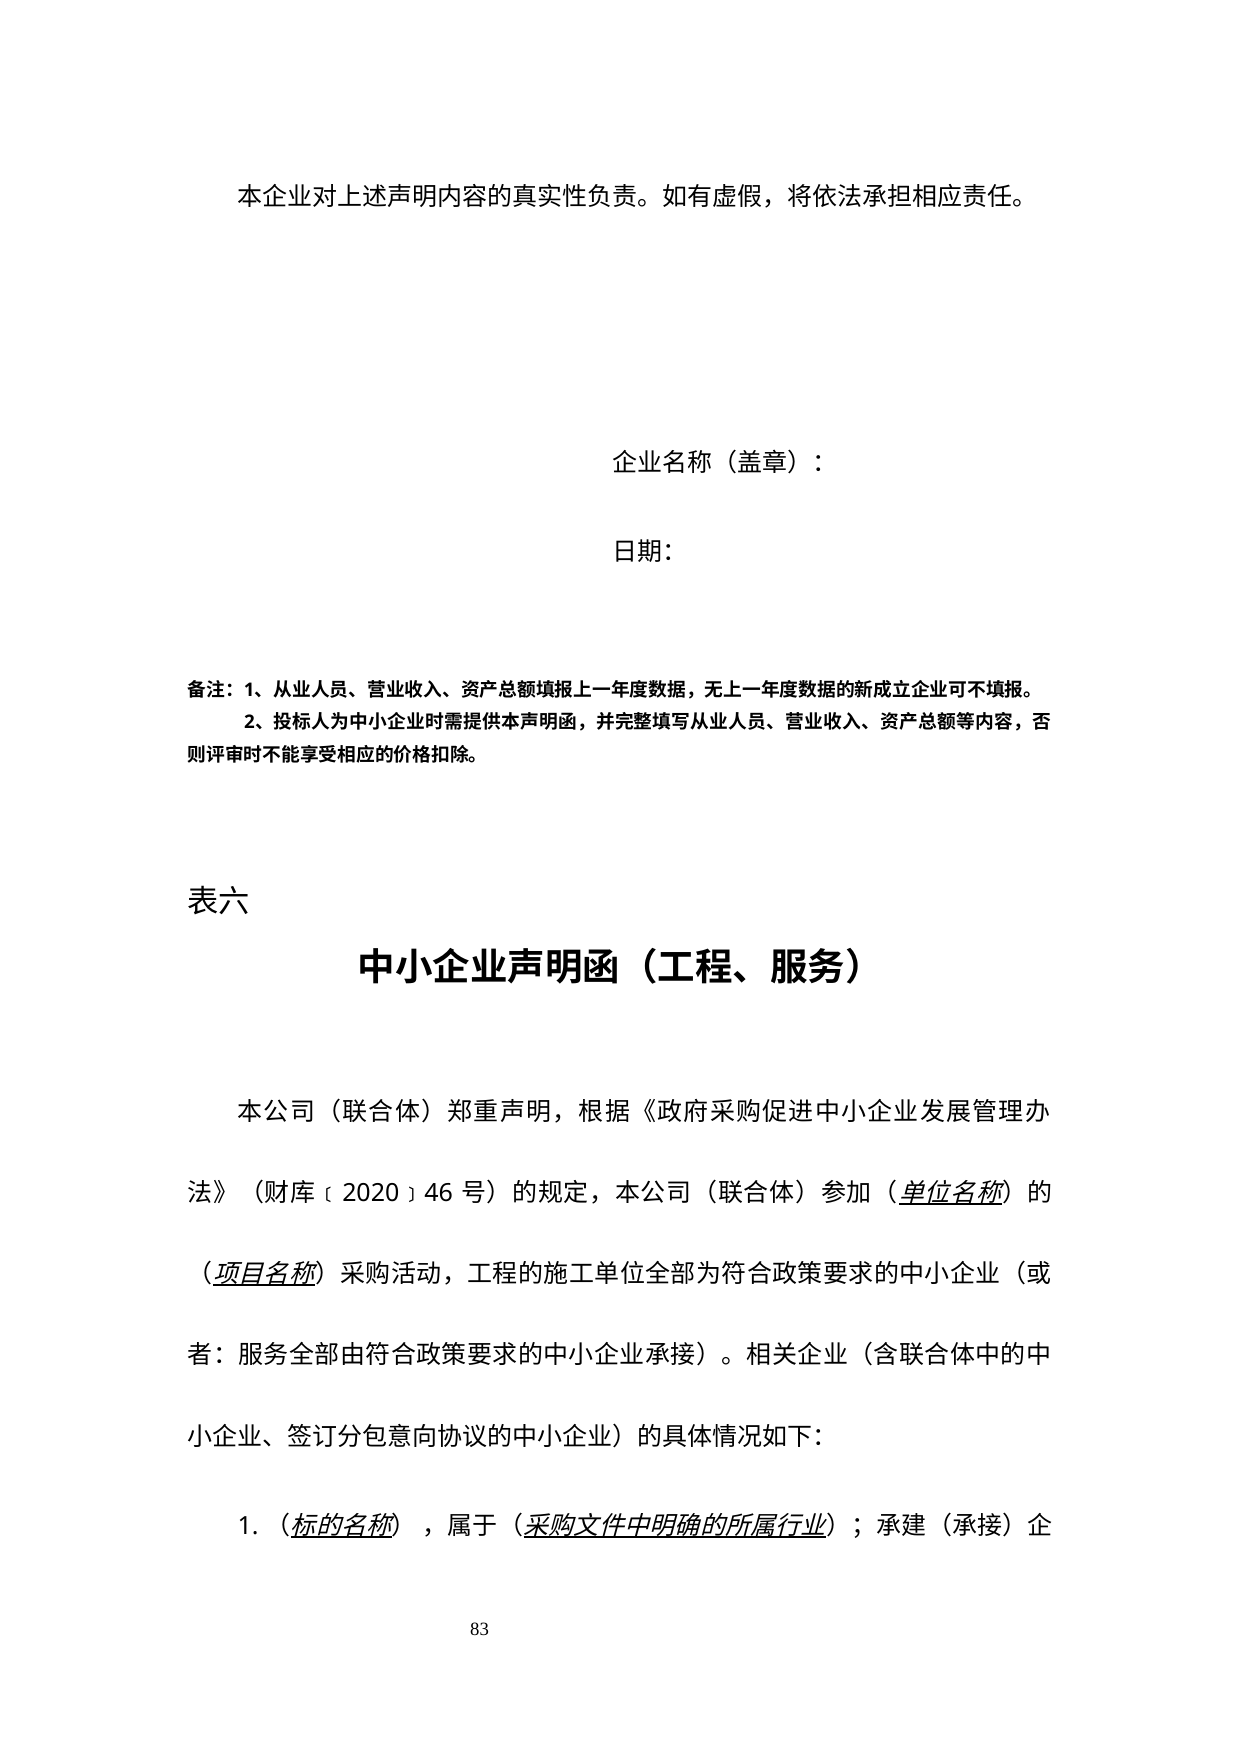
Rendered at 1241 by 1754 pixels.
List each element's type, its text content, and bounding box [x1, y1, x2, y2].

text 中小企业声明函（工程、服务） [187, 932, 1053, 997]
text 企业名称（盖章）： [187, 428, 1053, 493]
text 本公司（联合体）郑重声明，根据《政府采购促进中小企业发展管理办法》（财库﹝2020﹞46 号）的规定，本公司（联合体）参加（单位名称）的（项目名称）采购活动，工程的施工单位全部为符合政策要求的中小企业（或者：服务全部由符合政策要求的中小企业承接）。相关企业（含联合体中的中小企业、签订分包意向协议的中小企业）的具体情况如下： [187, 1077, 1053, 1467]
text 备注：1、从业人员、营业收入、资产总额填报上一年度数据，无上一年度数据的新成立企业可不填报。 [187, 672, 1053, 704]
list 投标人为中小企业时需提供本声明函，并完整填写从业人员、营业收入、资产总额等内容，否则评审时不能享受相应的价格扣除。 [187, 704, 1053, 769]
text 本企业对上述声明内容的真实性负责。如有虚假，将依法承担相应责任。 [187, 162, 1053, 227]
text 日期： [187, 517, 1053, 582]
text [187, 1491, 1053, 1556]
text 表六 [187, 867, 1053, 932]
